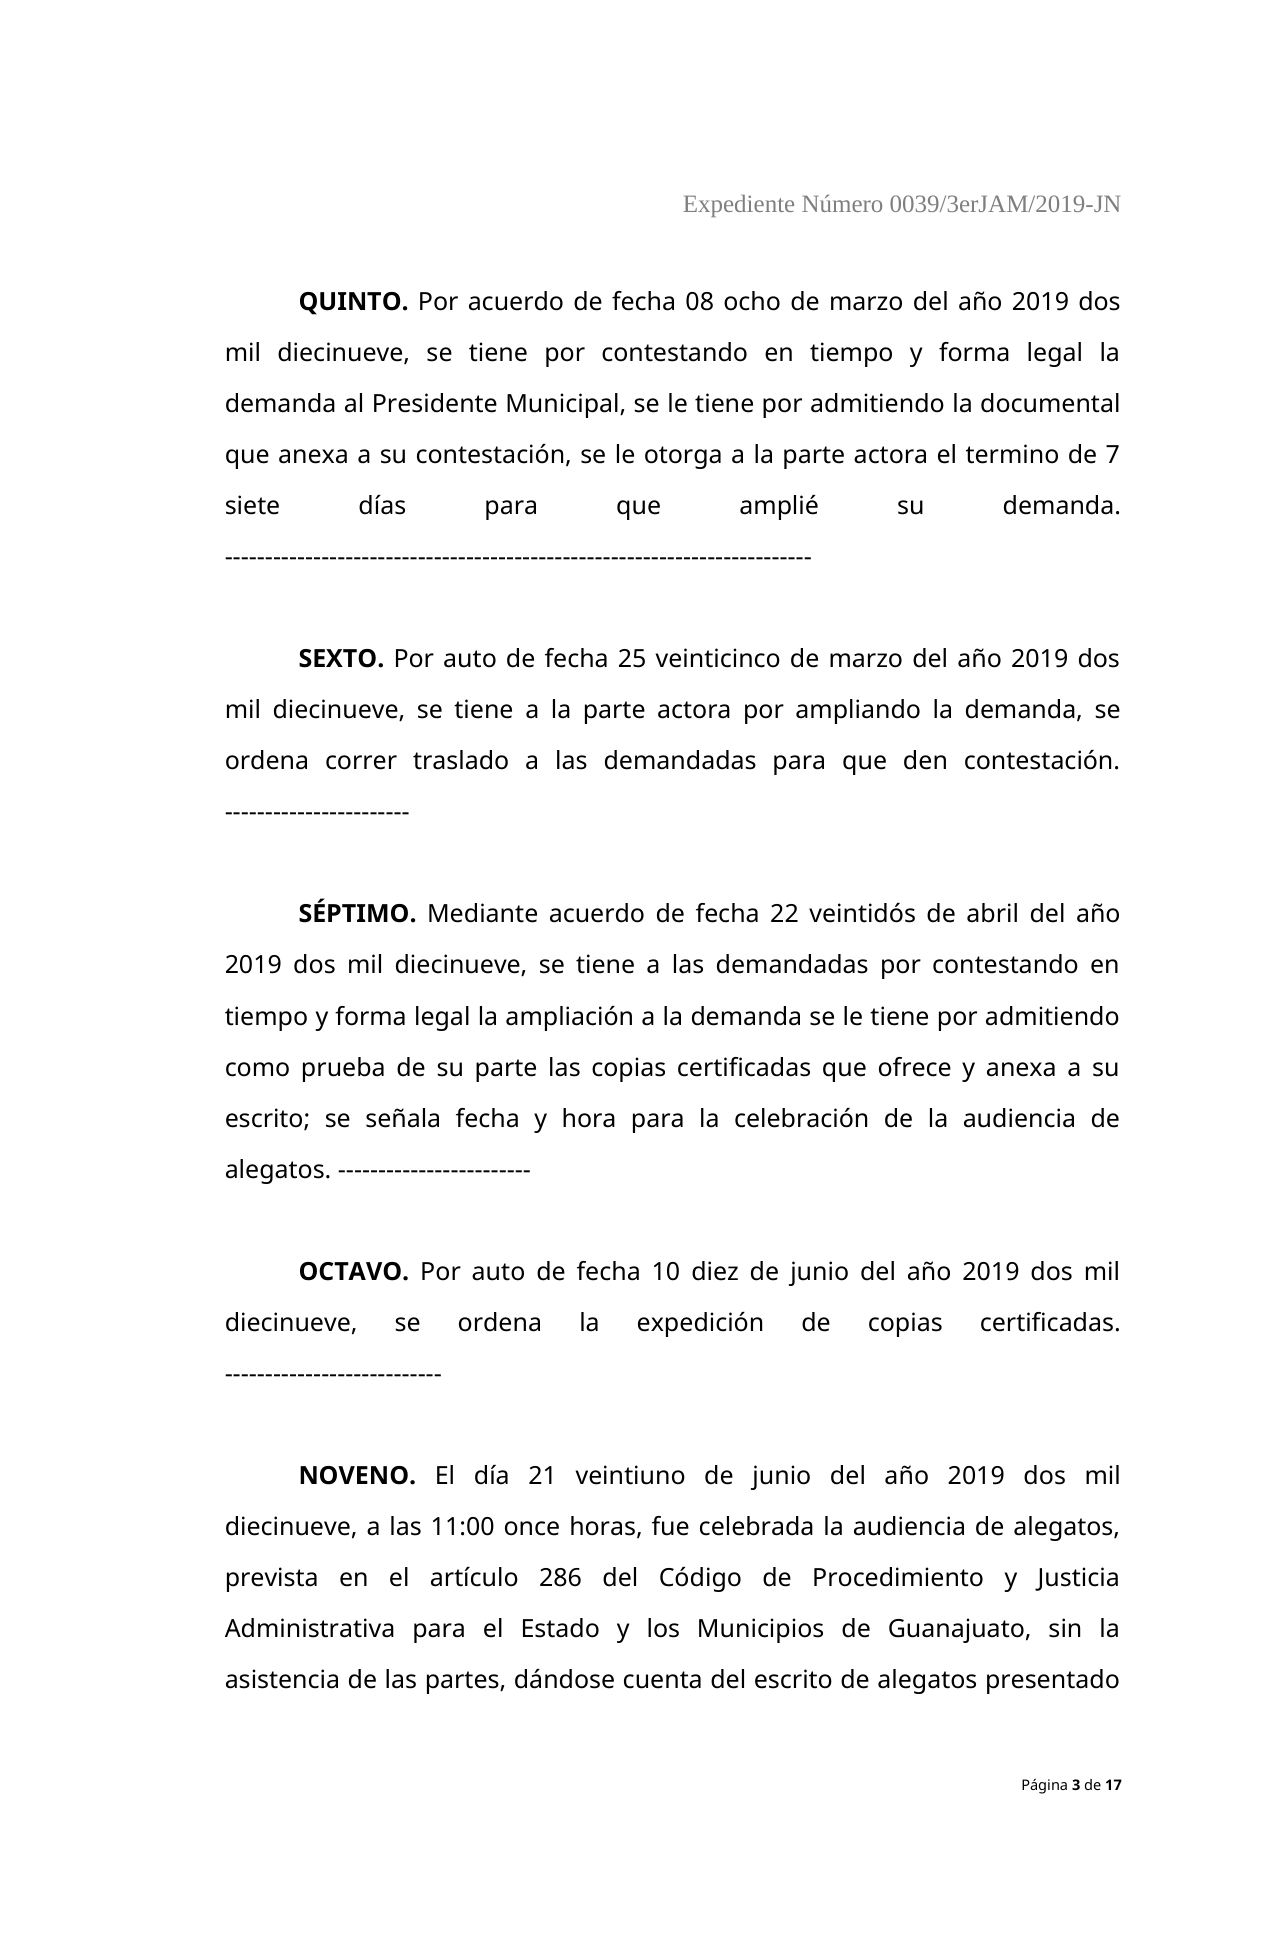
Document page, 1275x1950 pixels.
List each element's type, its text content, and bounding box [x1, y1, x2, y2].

text QUINTO. Por acuerdo de fecha 08 ocho de marzo del año 2019 dos mil diecinueve, se tiene por contestando en tiempo y forma legal la demanda al Presidente Municipal, se le tiene por admitiendo la documental que anexa a su contestación, se le otorga a la parte actora el termino de 7 siete días para que amplié su demanda. ------------------------------------------------------------------------- [224, 283, 1121, 573]
text SÉPTIMO. Mediante acuerdo de fecha 22 veintidós de abril del año 2019 dos mil diecinueve, se tiene a las demandadas por contestando en tiempo y forma legal la ampliación a la demanda se le tiene por admitiendo como prueba de su parte las copias certificadas que ofrece y anexa a su escrito; se señala fecha y hora para la celebración de la audiencia de alegatos. ------------------------ [224, 896, 1121, 1185]
text SEXTO. Por auto de fecha 25 veinticinco de marzo del año 2019 dos mil diecinueve, se tiene a la parte actora por ampliando la demanda, se ordena correr traslado a las demandadas para que den contestación. ----------------------- [224, 641, 1121, 828]
text OCTAVO. Por auto de fecha 10 diez de junio del año 2019 dos mil diecinueve, se ordena la expedición de copias certificadas. --------------------------- [224, 1253, 1121, 1389]
